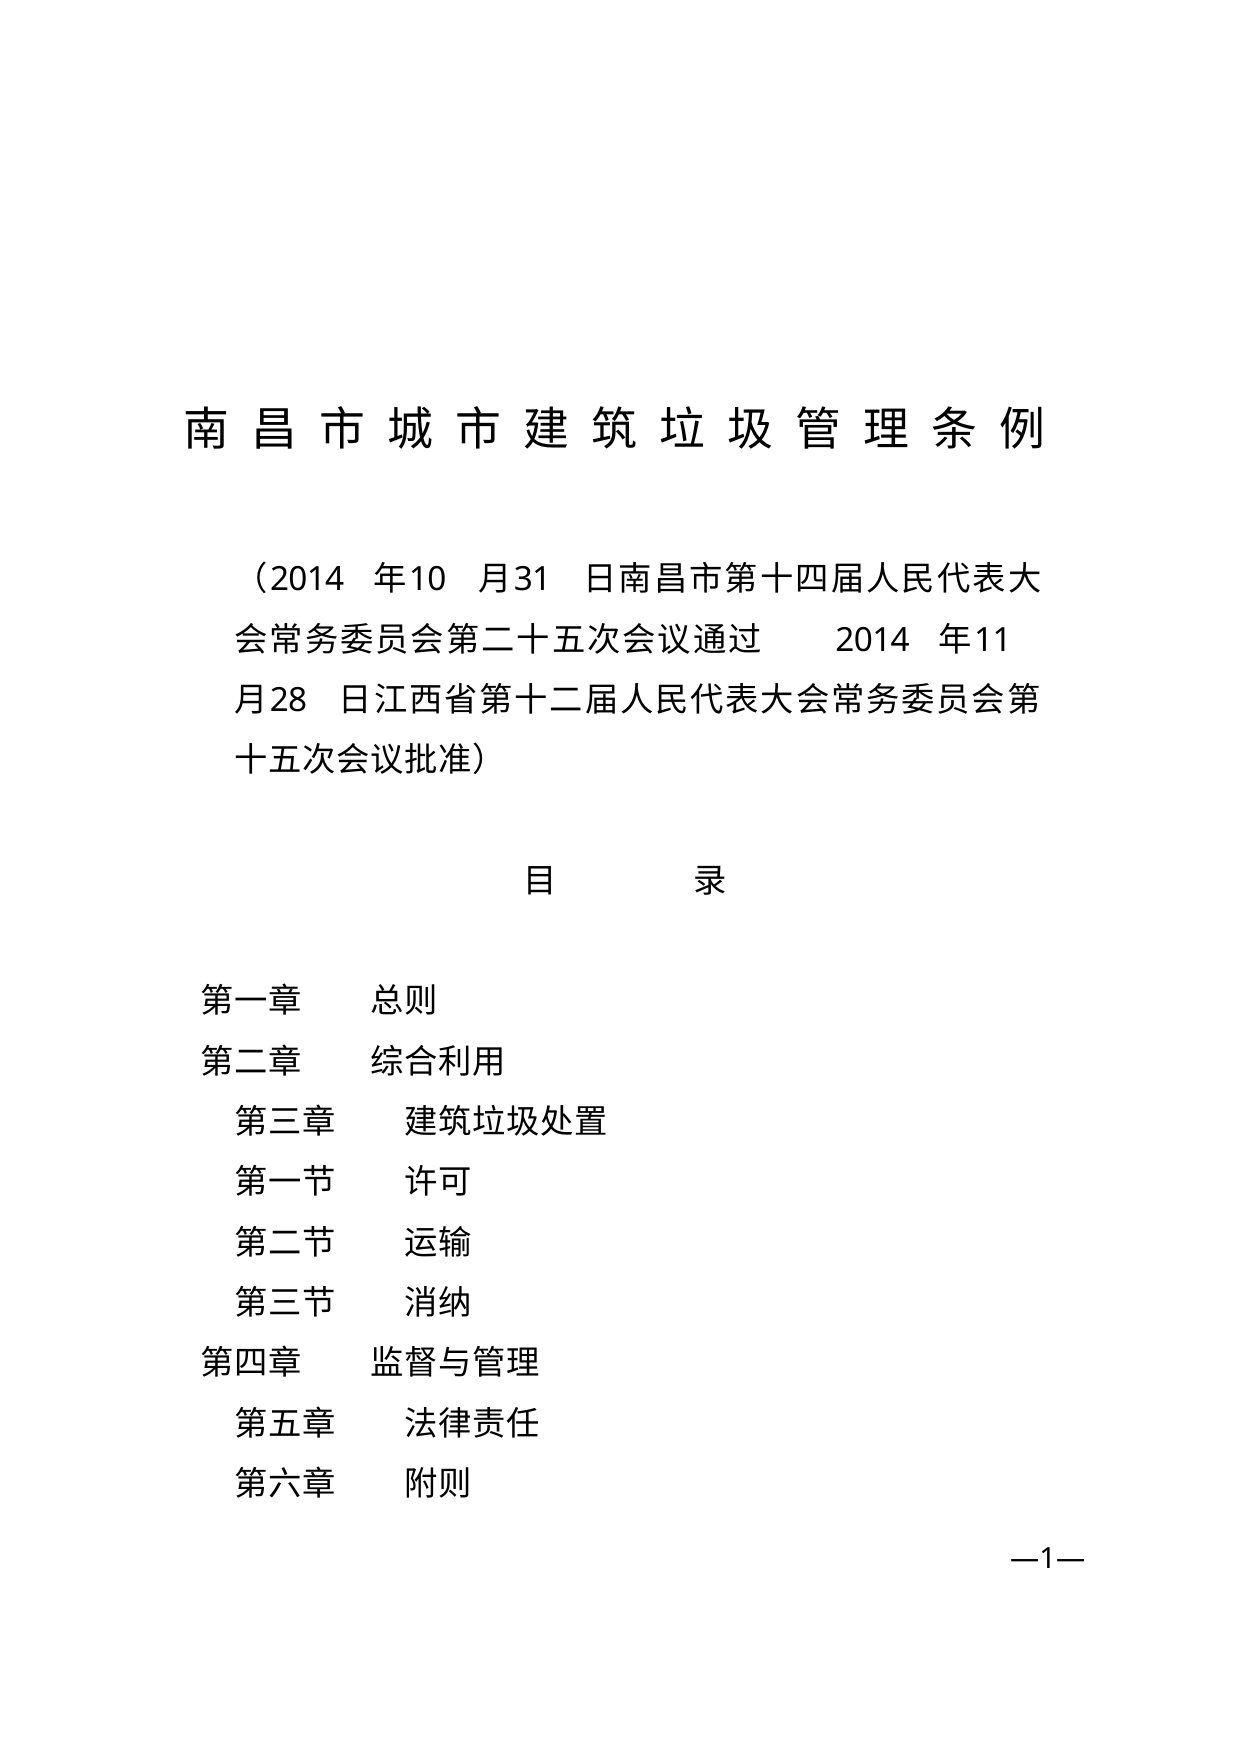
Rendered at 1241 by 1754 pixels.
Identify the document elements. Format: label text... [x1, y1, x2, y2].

list 第一章 总则 [166, 968, 1086, 1028]
list 第五章 法律责任 [166, 1390, 1086, 1451]
list 第三节 消纳 [166, 1270, 1086, 1330]
text 南昌市城市建筑垃圾管理条例 [166, 365, 1086, 486]
list 第二章 综合利用 [166, 1028, 1086, 1089]
list 第四章 监督与管理 [166, 1330, 1086, 1390]
list 第六章 附则 [166, 1451, 1086, 1511]
list 第二节 运输 [166, 1209, 1086, 1270]
text （2014年10月31日南昌市第十四届人民代表大会常务委员会第二十五次会议通过 2014年11月28日江西省第十二届人民代表大会常务委员会第十五次会议批准） [210, 546, 1042, 787]
list 第一节 许可 [166, 1149, 1086, 1209]
list 建筑垃圾处置 [166, 1089, 1086, 1149]
text 目 录 [166, 848, 1086, 908]
